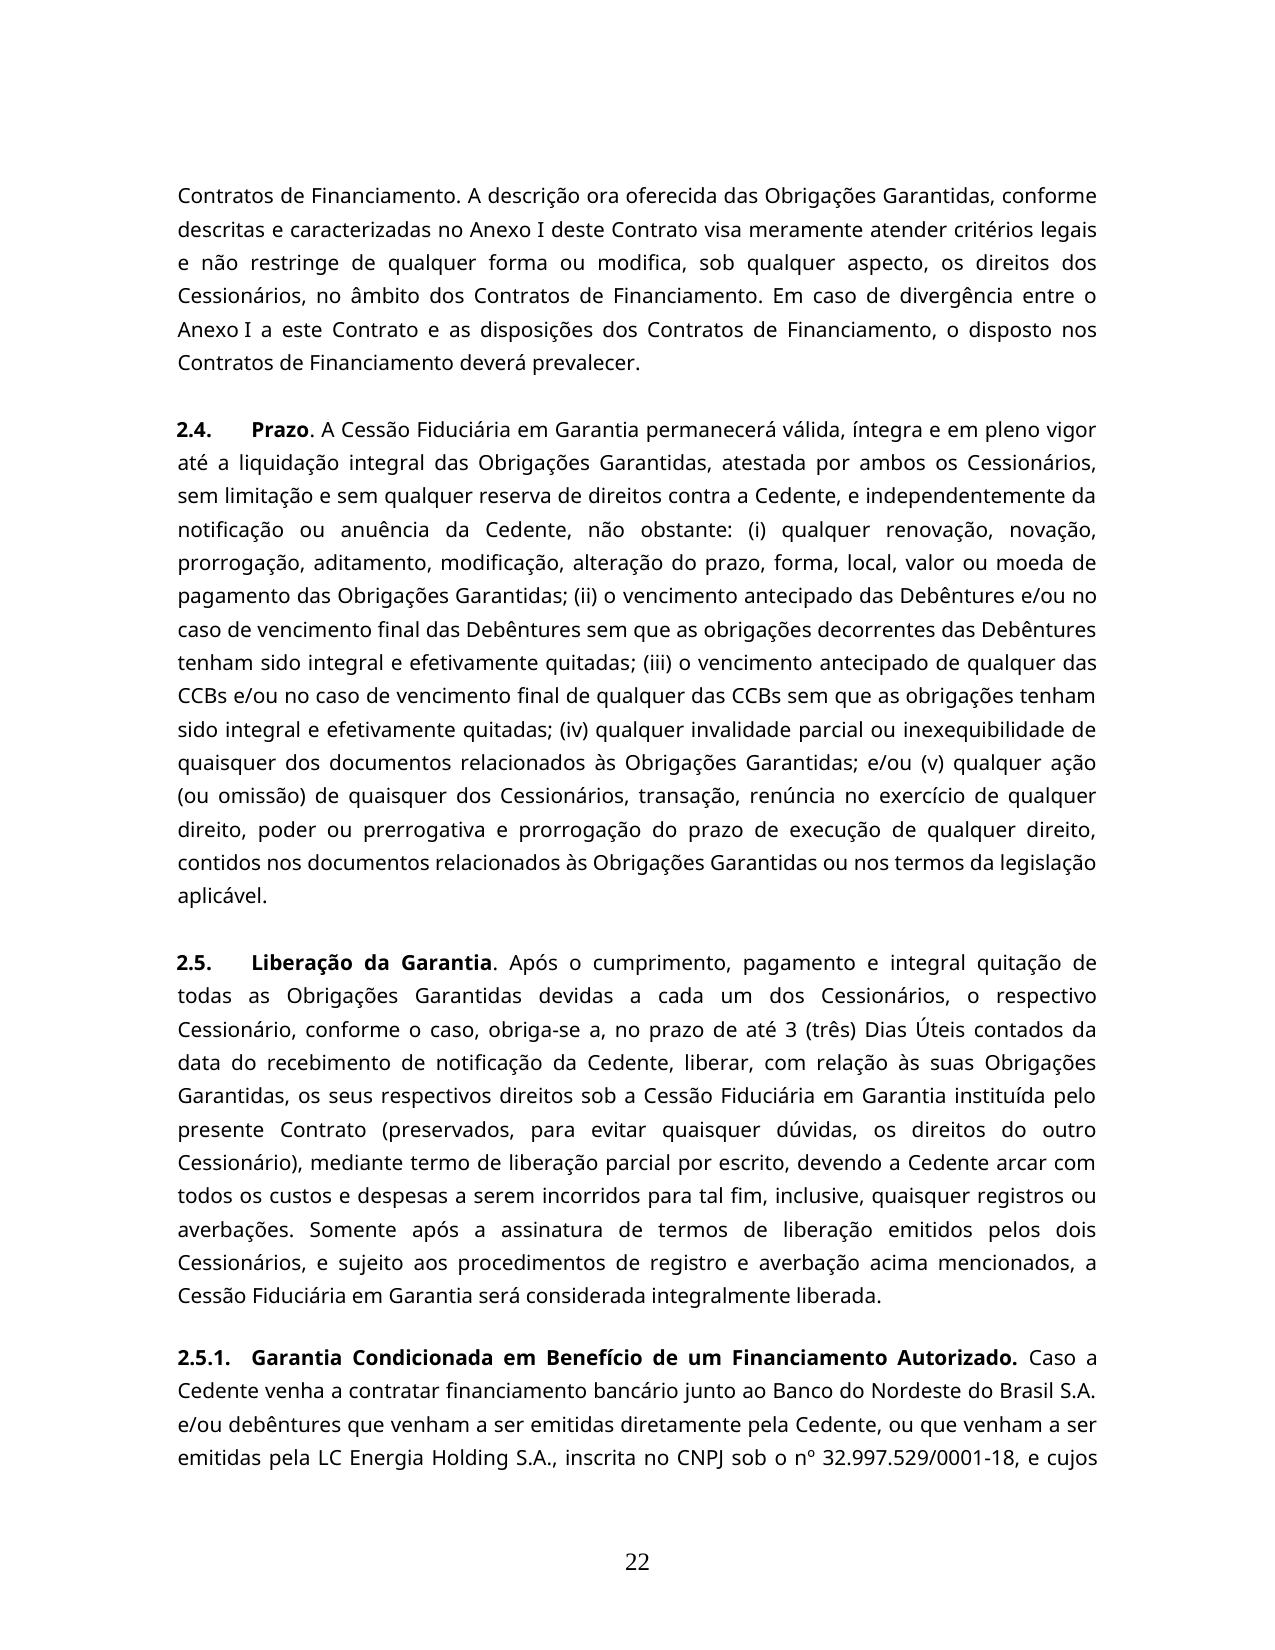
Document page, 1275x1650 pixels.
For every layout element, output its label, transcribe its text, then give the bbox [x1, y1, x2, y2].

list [176, 177, 1098, 377]
list Liberação da Garantia. Após o cumprimento, pagamento e integral quitação de todas as Obrigações Garantidas devidas a cada um dos Cessionários, o respectivo Cessionário, conforme o caso, obriga-se a, no prazo de até 3 (três) Dias Úteis contados da data do recebimento de notificação da Cedente, liberar, com relação às suas Obrigações Garantidas, os seus respectivos direitos sob a Cessão Fiduciária em Garantia instituída pelo presente Contrato (preservados, para evitar quaisquer dúvidas, os direitos do outro Cessionário), mediante termo de liberação parcial por escrito, devendo a Cedente arcar com todos os custos e despesas a serem incorridos para tal fim, inclusive, quaisquer registros ou averbações. Somente após a assinatura de termos de liberação emitidos pelos dois Cessionários, e sujeito aos procedimentos de registro e averbação acima mencionados, a Cessão Fiduciária em Garantia será considerada integralmente liberada. [176, 944, 1098, 1311]
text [177, 1339, 1098, 1472]
list Prazo. A Cessão Fiduciária em Garantia permanecerá válida, íntegra e em pleno vigor até a liquidação integral das Obrigações Garantidas, atestada por ambos os Cessionários, sem limitação e sem qualquer reserva de direitos contra a Cedente, e independentemente da notificação ou anuência da Cedente, não obstante: (i) qualquer renovação, novação, prorrogação, aditamento, modificação, alteração do prazo, forma, local, valor ou moeda de pagamento das Obrigações Garantidas; (ii) o vencimento antecipado das Debêntures e/ou no caso de vencimento final das Debêntures sem que as obrigações decorrentes das Debêntures tenham sido integral e efetivamente quitadas; (iii) o vencimento antecipado de qualquer das CCBs e/ou no caso de vencimento final de qualquer das CCBs sem que as obrigações tenham sido integral e efetivamente quitadas; (iv) qualquer invalidade parcial ou inexequibilidade de quaisquer dos documentos relacionados às Obrigações Garantidas; e/ou (v) qualquer ação (ou omissão) de quaisquer dos Cessionários, transação, renúncia no exercício de qualquer direito, poder ou prerrogativa e prorrogação do prazo de execução de qualquer direito, contidos nos documentos relacionados às Obrigações Garantidas ou nos termos da legislação aplicável. [176, 411, 1098, 911]
